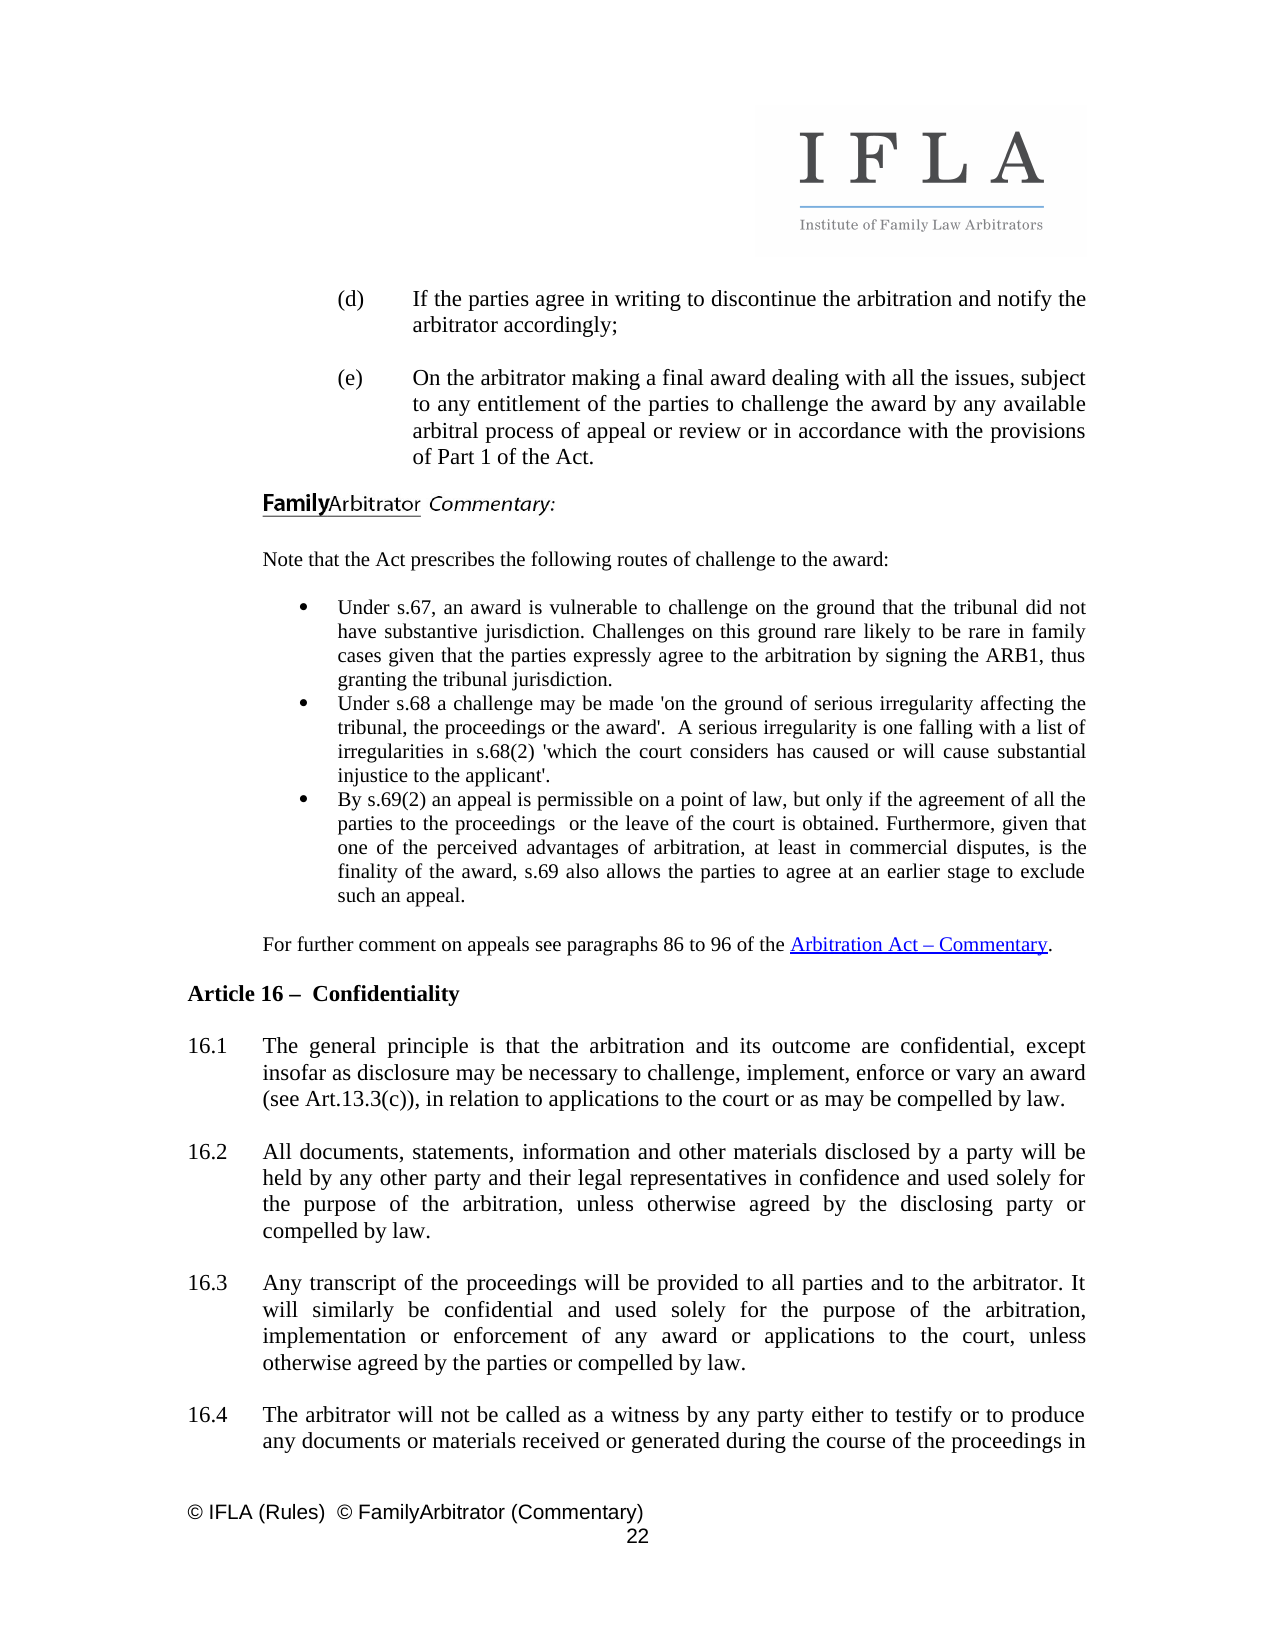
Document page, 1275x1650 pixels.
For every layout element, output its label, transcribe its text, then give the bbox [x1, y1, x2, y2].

text 16.3 Any transcript of the proceedings will be provided to all parties and to the arbitrator. It will similarly be confidential and used solely for the purpose of the arbitration, implementation or enforcement of any award or applications to the court, unless otherwise agreed by the parties or compelled by law. [187, 1269, 1087, 1375]
list Under s.67, an award is vulnerable to challenge on the ground that the tribunal did not have substantive jurisdiction. Challenges on this ground rare likely to be rare in family cases given that the parties expressly agree to the arbitration by signing the ARB1, thus granting the tribunal jurisdiction. [300, 594, 1087, 691]
text Note that the Act prescribes the following routes of challenge to the award: [262, 546, 1087, 571]
text 16.2 All documents, statements, information and other materials disclosed by a party will be held by any other party and their legal representatives in confidence and used solely for the purpose of the arbitration, unless otherwise agreed by the disclosing party or compelled by law. [187, 1138, 1087, 1243]
list By s.69(2) an appeal is permissible on a point of law, but only if the agreement of all the parties to the proceedings or the leave of the court is obtained. Furthermore, given that one of the perceived advantages of arbitration, at least in commercial disputes, is the finality of the award, s.69 also allows the parties to agree at an earlier stage to exclude such an appeal. [300, 787, 1087, 907]
picture [262, 493, 555, 517]
text For further comment on appeals see paragraphs 86 to 96 of the Arbitration Act – Commentary. [262, 931, 1087, 956]
text 16.1 The general principle is that the arbitration and its outcome are confidential, except insofar as disclosure may be necessary to challenge, implement, enforce or vary an award (see Art.13.3(c)), in relation to applications to the court or as may be compelled by law. [187, 1032, 1087, 1111]
picture [755, 105, 1088, 257]
text Article 16 – Confidentiality [187, 979, 1087, 1006]
list Under s.68 a challenge may be made 'on the ground of serious irregularity affecting the tribunal, the proceedings or the award'. A serious irregularity is one falling with a list of irregularities in s.68(2) 'which the court considers has caused or will cause substantial injustice to the applicant'. [300, 691, 1087, 787]
text (d) If the parties agree in writing to discontinue the arbitration and notify the arbitrator accordingly; [337, 285, 1087, 338]
text (e) On the arbitrator making a final award dealing with all the issues, subject to any entitlement of the parties to challenge the award by any available arbitral process of appeal or review or in accordance with the provisions of Part 1 of the Act. [337, 364, 1087, 469]
